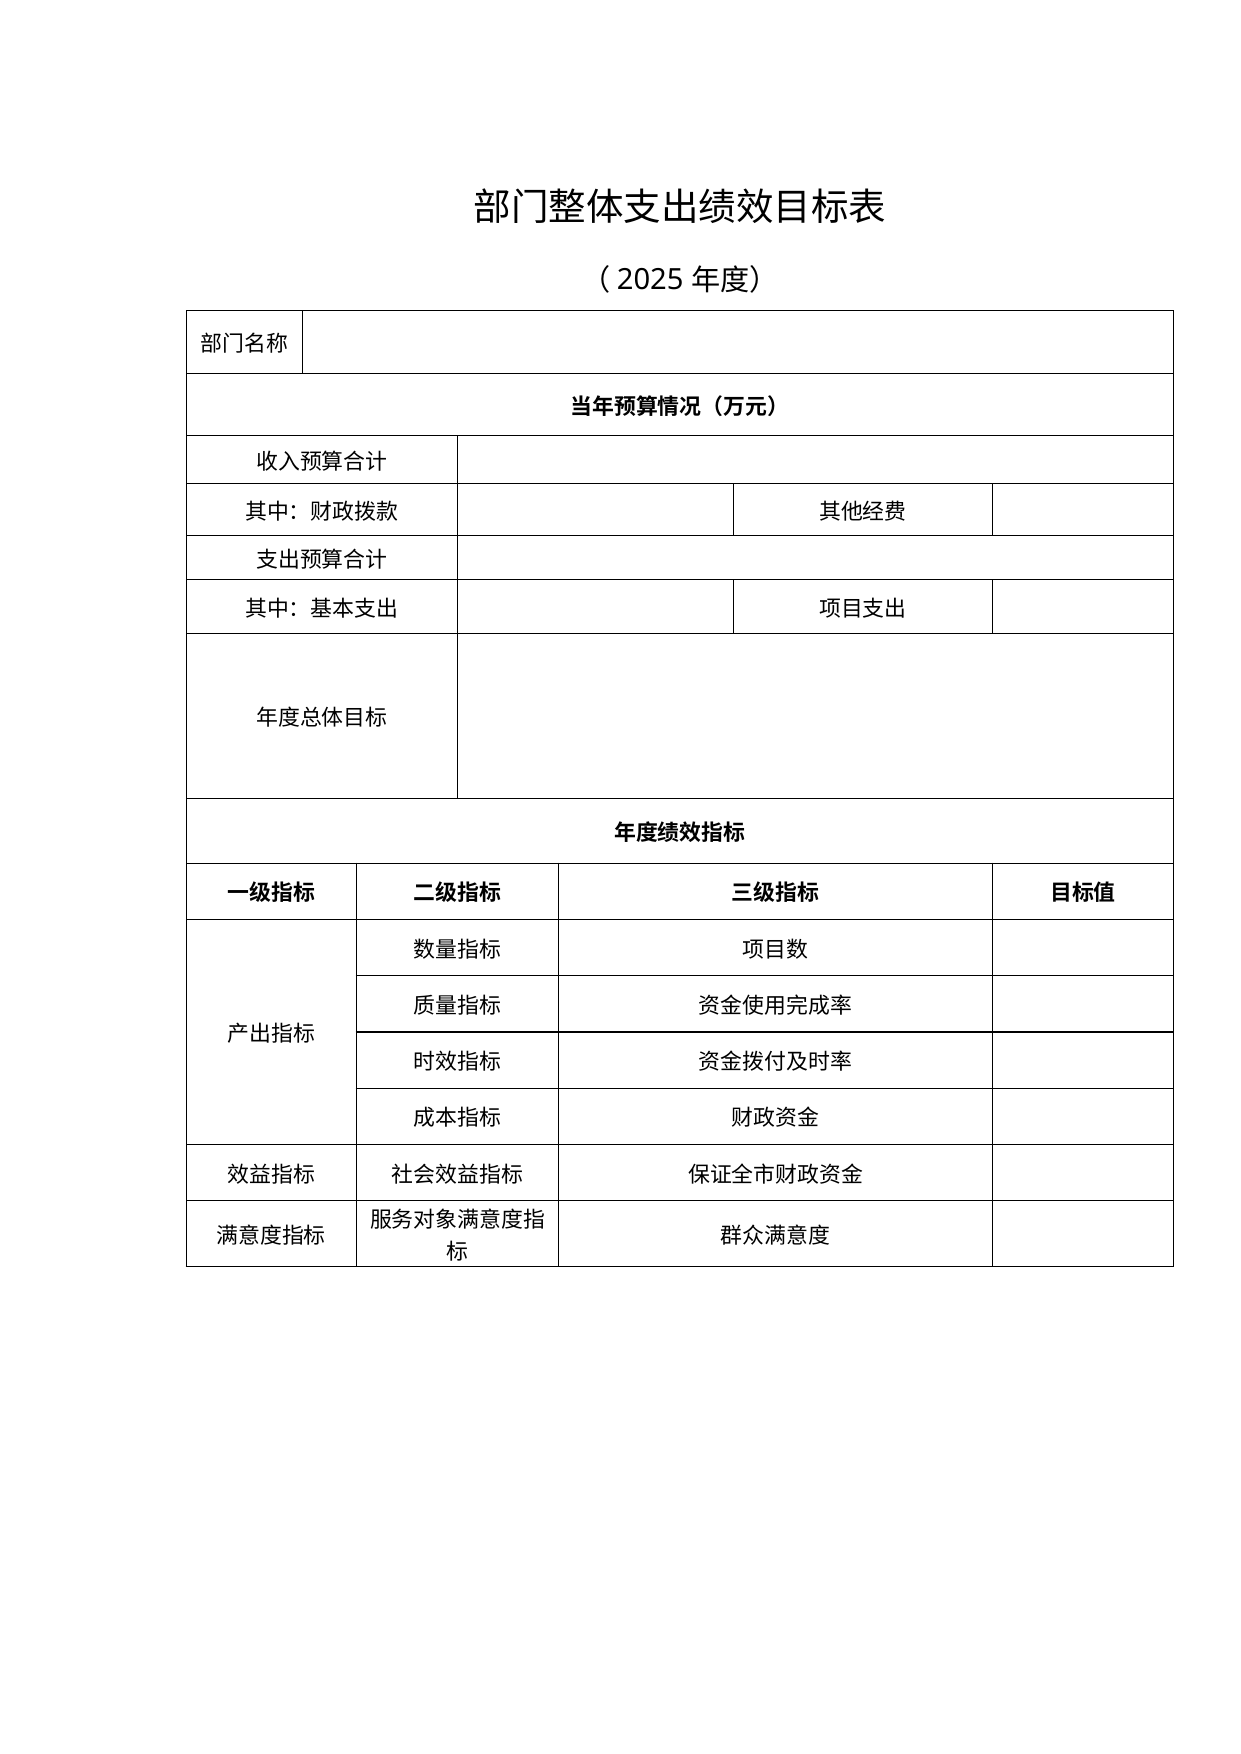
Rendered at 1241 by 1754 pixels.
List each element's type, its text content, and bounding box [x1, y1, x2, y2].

table_cell 服务对象满意度指标 [357, 1201, 558, 1266]
table_cell 收入预算合计 [187, 436, 457, 483]
table_cell [458, 536, 1173, 579]
table_cell 年度总体目标 [187, 634, 457, 798]
table_cell 二级指标 [357, 864, 558, 919]
table_cell 满意度指标 [187, 1201, 356, 1266]
table_cell [993, 1201, 1173, 1266]
table_cell 群众满意度 [559, 1201, 992, 1266]
table_cell [993, 484, 1173, 535]
table_cell 支出预算合计 [187, 536, 457, 579]
table_cell 数量指标 [357, 920, 558, 975]
table_cell 财政资金 [559, 1089, 992, 1144]
table_cell 产出指标 [187, 920, 356, 1144]
table_cell 效益指标 [187, 1145, 356, 1200]
table_cell 年度绩效指标 [187, 799, 1173, 863]
table_cell [993, 580, 1173, 633]
table_cell [993, 1089, 1173, 1144]
table_cell [993, 1145, 1173, 1200]
table_cell [458, 580, 733, 633]
table_cell [993, 1033, 1173, 1088]
table_header 部门整体支出绩效目标表 [186, 162, 1173, 245]
table_cell 其中：基本支出 [187, 580, 457, 633]
table_cell 一级指标 [187, 864, 356, 919]
table_cell 成本指标 [357, 1089, 558, 1144]
table_cell 质量指标 [357, 976, 558, 1031]
table_cell 其中：财政拨款 [187, 484, 457, 535]
table_cell 三级指标 [559, 864, 992, 919]
table_cell [458, 634, 1173, 798]
table_cell 目标值 [993, 864, 1173, 919]
table_cell [458, 436, 1173, 483]
table_cell （ 2025 年度） [186, 245, 1173, 310]
table_cell 当年预算情况（万元） [187, 374, 1173, 435]
table_cell [993, 976, 1173, 1031]
table_cell 其他经费 [734, 484, 992, 535]
table_cell 时效指标 [357, 1033, 558, 1088]
table_cell 项目数 [559, 920, 992, 975]
table_cell [993, 920, 1173, 975]
table_cell 部门名称 [187, 311, 302, 373]
table_cell [303, 311, 1173, 373]
table_cell [458, 484, 733, 535]
table_cell 社会效益指标 [357, 1145, 558, 1200]
table_cell 项目支出 [734, 580, 992, 633]
table_cell 资金拨付及时率 [559, 1033, 992, 1088]
table_cell 保证全市财政资金 [559, 1145, 992, 1200]
table_cell 资金使用完成率 [559, 976, 992, 1031]
